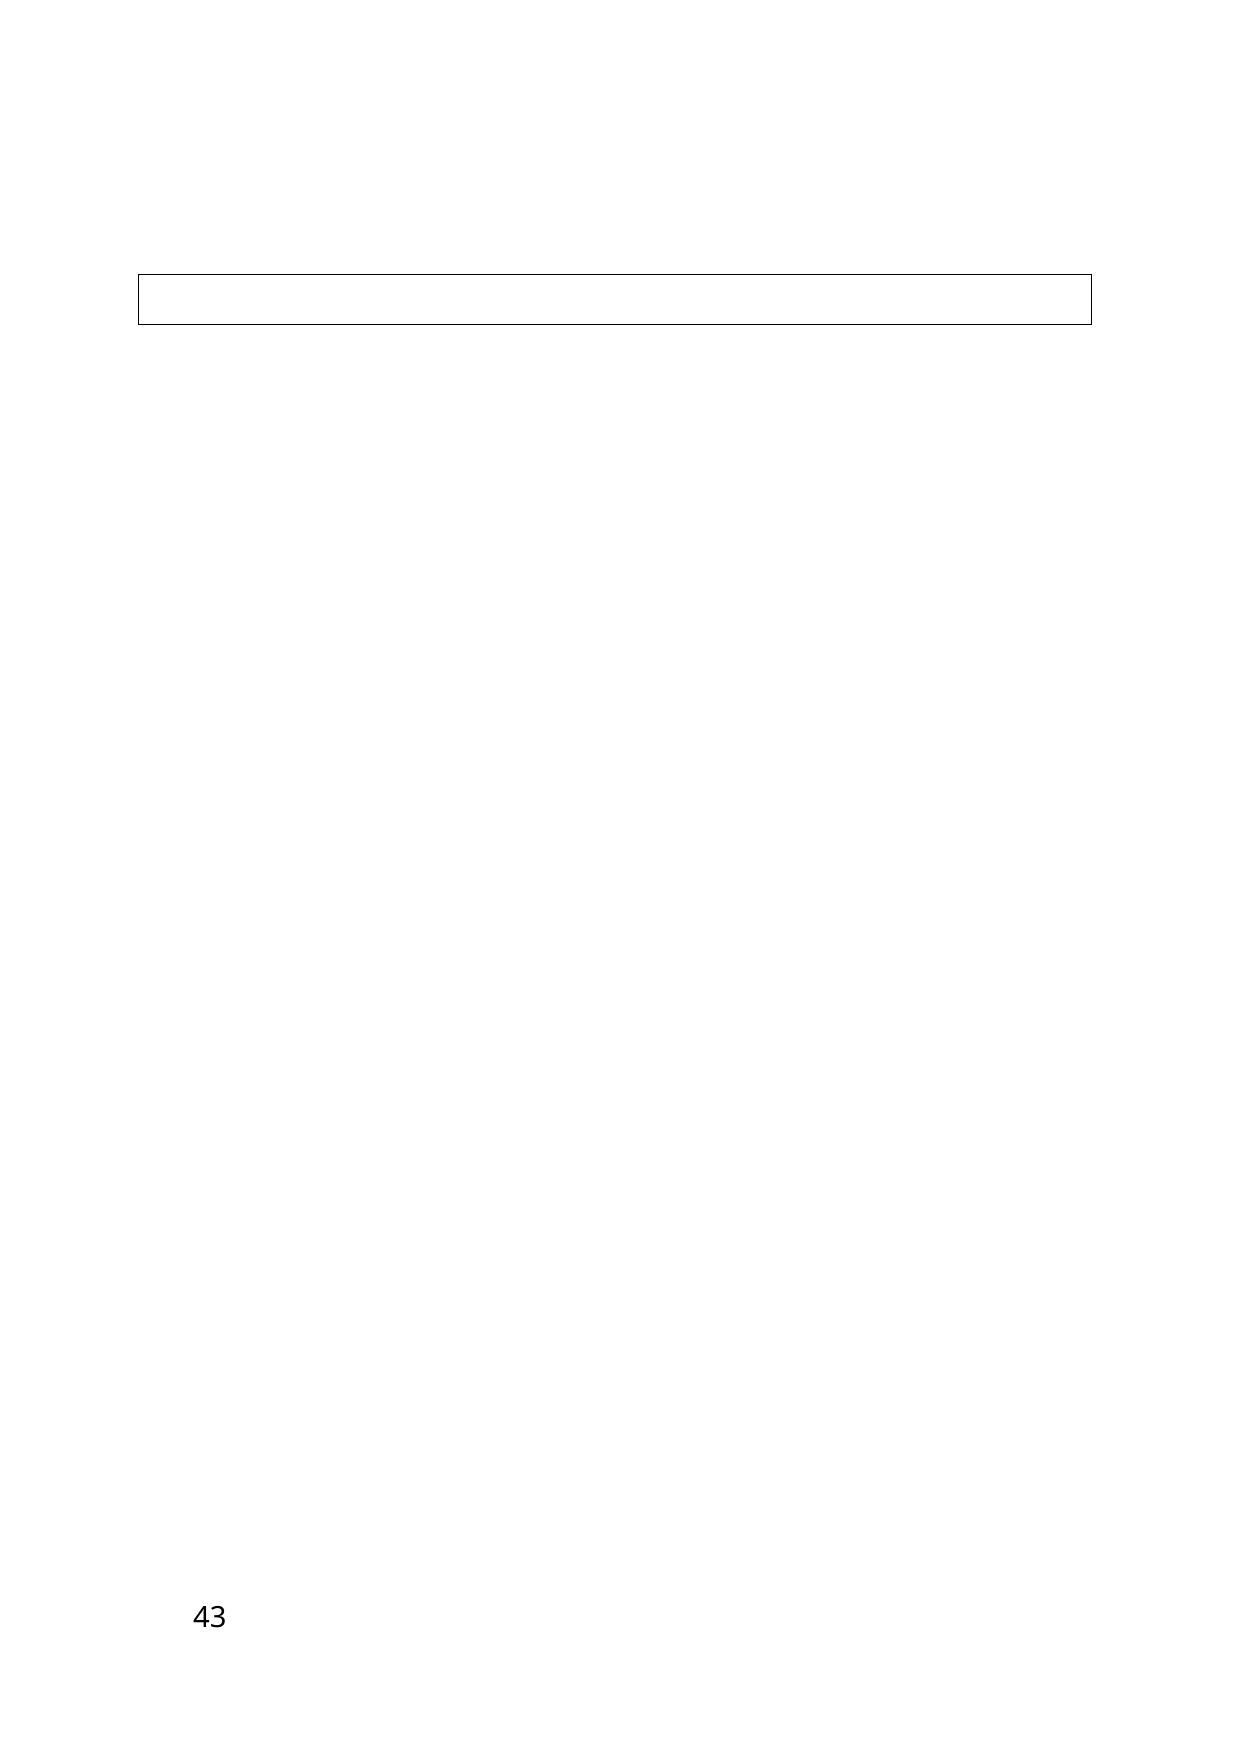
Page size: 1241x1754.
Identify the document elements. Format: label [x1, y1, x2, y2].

table_cell [139, 275, 1091, 324]
